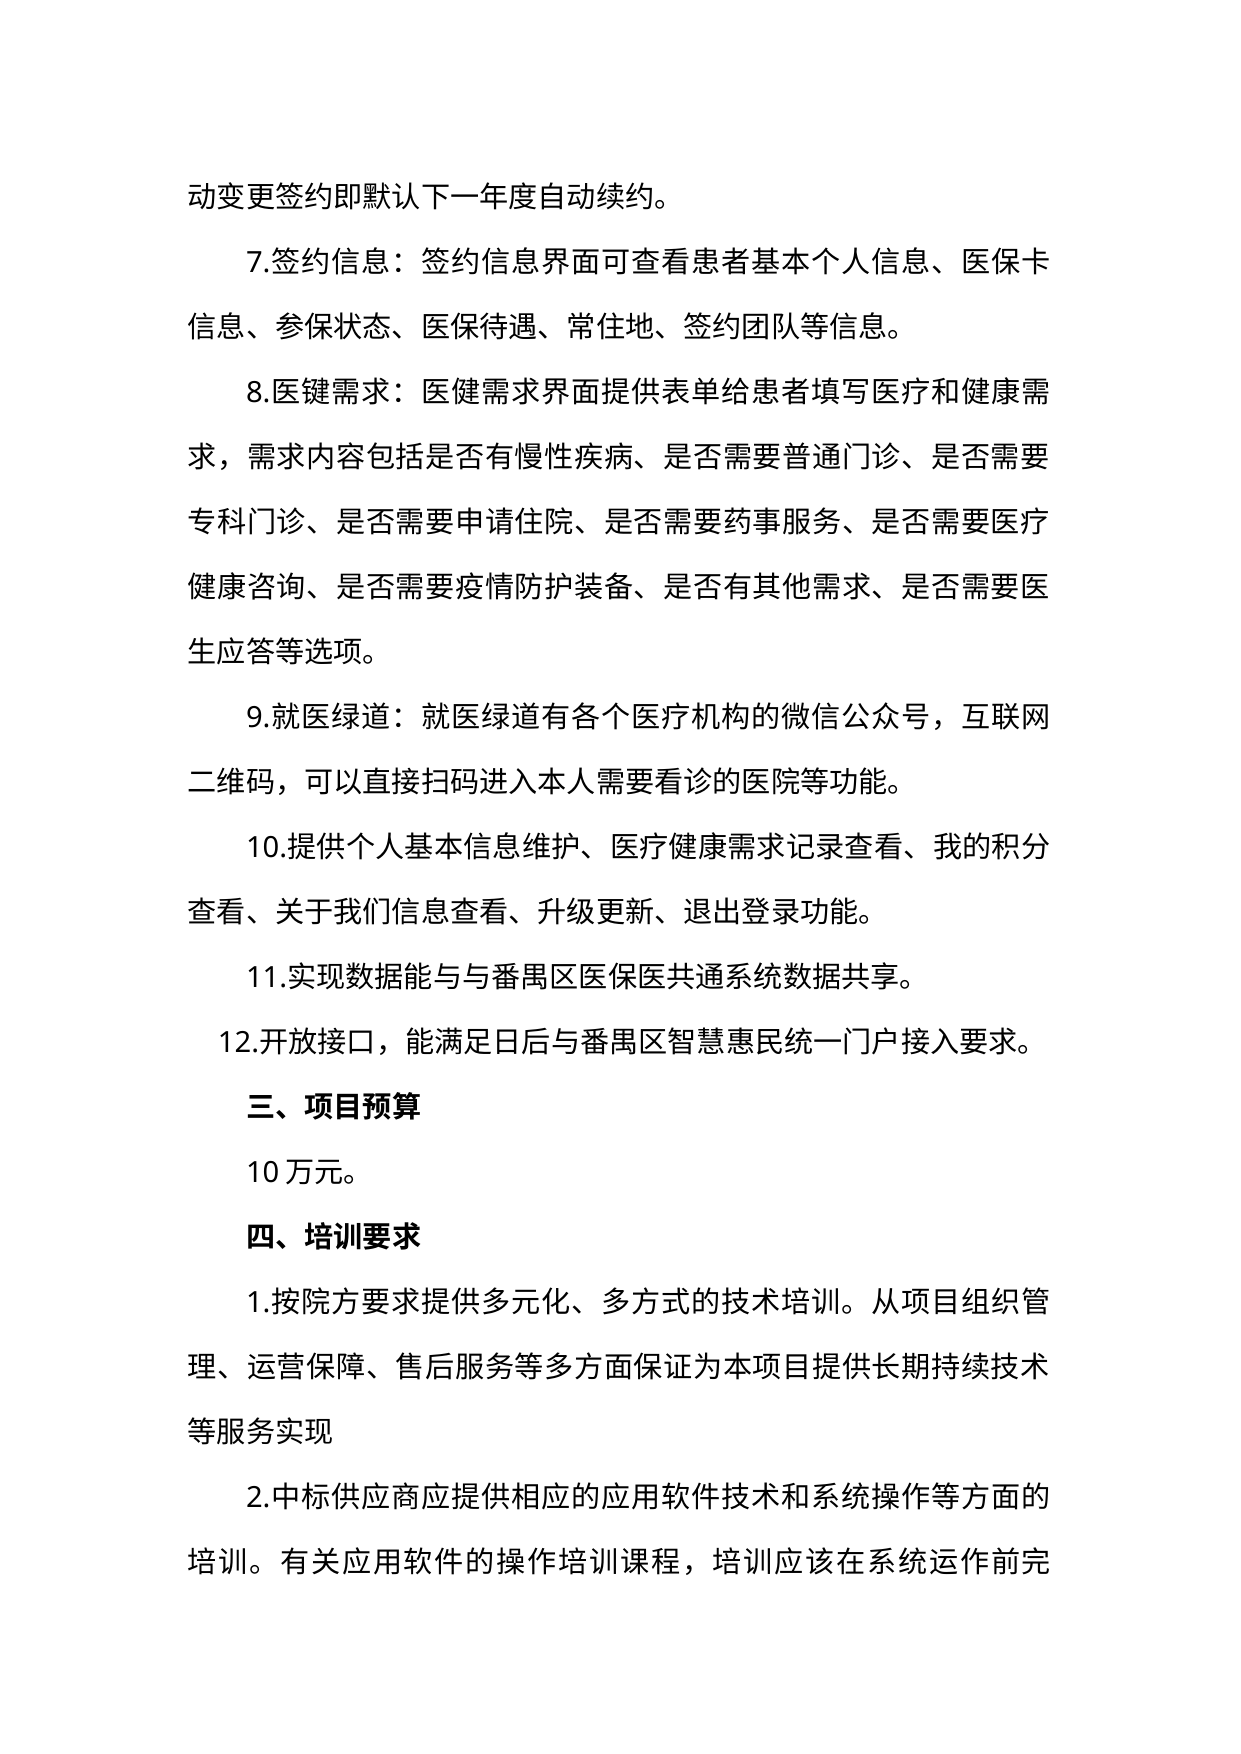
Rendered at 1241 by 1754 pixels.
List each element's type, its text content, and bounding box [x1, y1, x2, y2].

text 8.医键需求：医健需求界面提供表单给患者填写医疗和健康需求，需求内容包括是否有慢性疾病、是否需要普通门诊、是否需要专科门诊、是否需要申请住院、是否需要药事服务、是否需要医疗健康咨询、是否需要疫情防护装备、是否有其他需求、是否需要医生应答等选项。 [187, 357, 1053, 682]
text 7.签约信息：签约信息界面可查看患者基本个人信息、医保卡信息、参保状态、医保待遇、常住地、签约团队等信息。 [187, 227, 1053, 357]
text 11.实现数据能与与番禺区医保医共通系统数据共享。 [187, 942, 1053, 1007]
list 1.按院方要求提供多元化、多方式的技术培训。从项目组织管理、运营保障、售后服务等多方面保证为本项目提供长期持续技术等服务实现 [187, 1267, 1053, 1462]
list 四、培训要求 [187, 1202, 1053, 1267]
list 三、项目预算 [187, 1072, 1053, 1137]
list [187, 1462, 1053, 1592]
text 10.提供个人基本信息维护、医疗健康需求记录查看、我的积分查看、关于我们信息查看、升级更新、退出登录功能。 [187, 812, 1053, 942]
list 10万元。 [187, 1137, 1053, 1202]
text 9.就医绿道：就医绿道有各个医疗机构的微信公众号，互联网二维码，可以直接扫码进入本人需要看诊的医院等功能。 [187, 682, 1053, 812]
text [187, 162, 1053, 227]
text 12.开放接口，能满足日后与番禺区智慧惠民统一门户接入要求。 [187, 1007, 1053, 1072]
